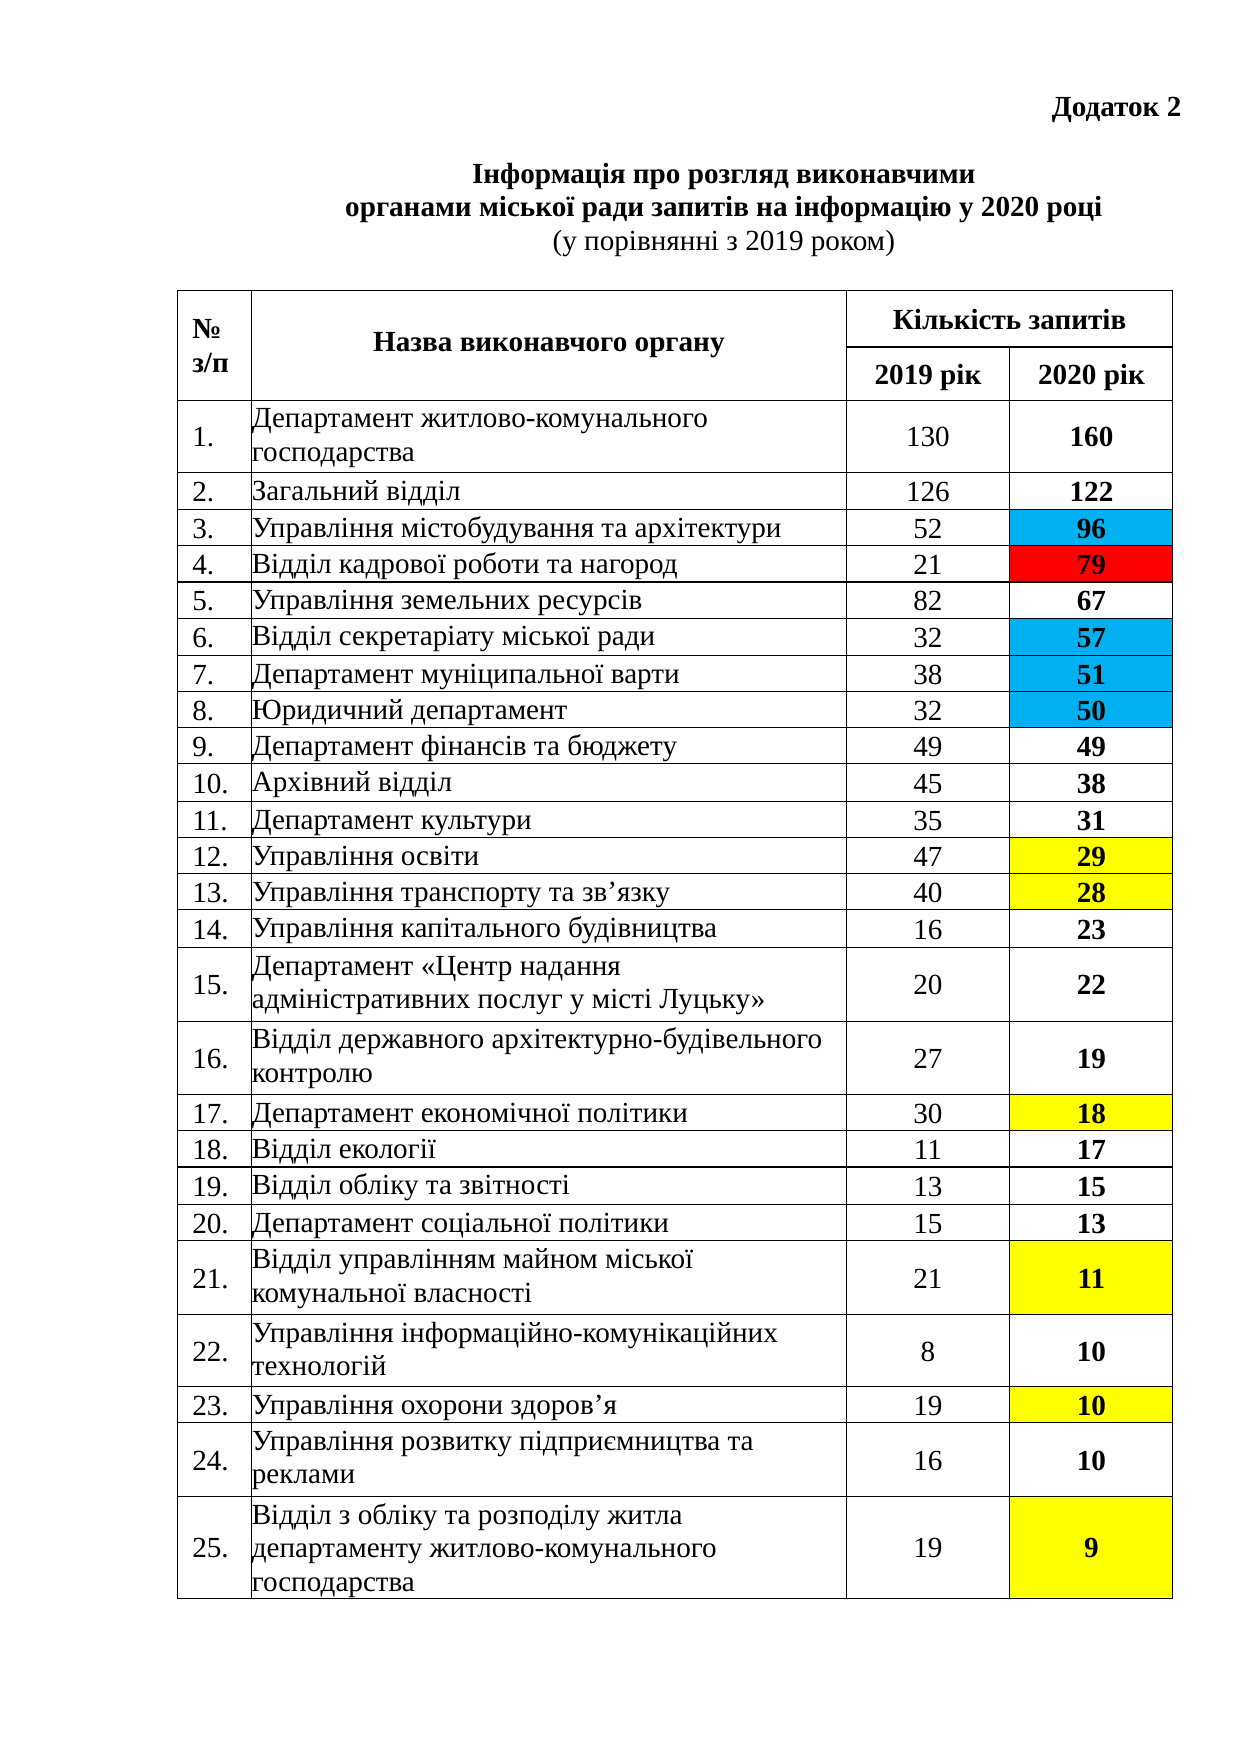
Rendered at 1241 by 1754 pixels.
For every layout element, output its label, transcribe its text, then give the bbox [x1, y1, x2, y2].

table_cell 10 [1010, 1423, 1172, 1496]
table_cell 32 [847, 619, 1009, 655]
table_header Кількість запитів [847, 291, 1172, 346]
table_cell [178, 910, 251, 947]
table_cell Департамент «Центр надання адміністративних послуг у місті Луцьку» [252, 948, 846, 1021]
table_cell 122 [1010, 473, 1172, 509]
table_cell 52 [847, 510, 1009, 545]
table_cell [178, 1423, 251, 1496]
table_cell 40 [847, 874, 1009, 909]
table_cell 67 [1010, 583, 1172, 617]
table_cell 45 [847, 764, 1009, 801]
text органами міської ради запитів на інформацію у 2020 році [177, 189, 1181, 223]
table_cell [178, 874, 251, 909]
table_cell [178, 1497, 251, 1597]
table_cell 9 [1010, 1497, 1172, 1597]
table_cell [178, 1131, 251, 1166]
table_cell 19 [1010, 1022, 1172, 1094]
table_cell 82 [847, 583, 1009, 617]
table_cell 32 [847, 692, 1009, 727]
table_cell [178, 1205, 251, 1240]
table_cell Управління розвитку підприємництва та реклами [252, 1423, 846, 1496]
table_cell Відділ державного архітектурно-будівельного контролю [252, 1022, 846, 1094]
table_cell 30 [847, 1095, 1009, 1130]
table_cell [178, 473, 251, 509]
table_cell Департамент соціальної політики [252, 1205, 846, 1240]
table_cell [178, 1095, 251, 1130]
text Інформація про розгляд виконавчими [177, 156, 1181, 189]
table_cell [178, 1022, 251, 1094]
table_cell 51 [1010, 656, 1172, 691]
table_cell Загальний відділ [252, 473, 846, 509]
table_cell Департамент фінансів та бюджету [252, 728, 846, 763]
table_cell 11 [1010, 1241, 1172, 1314]
table_cell [178, 1168, 251, 1204]
table_cell Управління інформаційно-комунікаційних технологій [252, 1315, 846, 1386]
table_cell 160 [1010, 401, 1172, 472]
table_cell 50 [1010, 692, 1172, 727]
table_cell Відділ з обліку та розподілу житла департаменту житлово-комунального господарства [252, 1497, 846, 1597]
table_cell 2019 рік [847, 348, 1009, 399]
table_cell Відділ обліку та звітності [252, 1168, 846, 1204]
table_cell [178, 510, 251, 545]
table_cell [178, 948, 251, 1021]
table_cell 28 [1010, 874, 1172, 909]
table_cell 8 [847, 1315, 1009, 1386]
table_cell [178, 1315, 251, 1386]
table_cell 21 [847, 1241, 1009, 1314]
table_cell 27 [847, 1022, 1009, 1094]
table_cell 18 [1010, 1095, 1172, 1130]
table_cell 17 [1010, 1131, 1172, 1166]
table_cell 23 [1010, 910, 1172, 947]
table_header № з/п [178, 291, 251, 399]
table_cell 15 [847, 1205, 1009, 1240]
table_cell 2020 рік [1010, 348, 1172, 399]
table_cell Архівний відділ [252, 764, 846, 801]
table_cell 13 [847, 1168, 1009, 1204]
table_cell 47 [847, 838, 1009, 873]
table_cell [178, 692, 251, 727]
table_cell 29 [1010, 838, 1172, 873]
table_cell 79 [1010, 546, 1172, 581]
table_cell Управління земельних ресурсів [252, 583, 846, 617]
table_cell Відділ управлінням майном міської комунальної власності [252, 1241, 846, 1314]
table_cell 19 [847, 1497, 1009, 1597]
table_cell 49 [847, 728, 1009, 763]
table_cell 130 [847, 401, 1009, 472]
table_cell 11 [847, 1131, 1009, 1166]
table_cell 21 [847, 546, 1009, 581]
table_cell Департамент економічної політики [252, 1095, 846, 1130]
table_cell Департамент культури [252, 802, 846, 837]
table_cell Відділ кадрової роботи та нагород [252, 546, 846, 581]
table_cell Відділ екології [252, 1131, 846, 1166]
table_cell Юридичний департамент [252, 692, 846, 727]
table_cell 16 [847, 910, 1009, 947]
table_cell 38 [1010, 764, 1172, 801]
table_cell [178, 546, 251, 581]
table_cell [178, 583, 251, 617]
table_cell 15 [1010, 1168, 1172, 1204]
table_cell 38 [847, 656, 1009, 691]
table_cell Департамент житлово-комунального господарства [252, 401, 846, 472]
table_cell Управління освіти [252, 838, 846, 873]
table_cell 20 [847, 948, 1009, 1021]
text (у порівнянні з 2019 роком) [177, 223, 1181, 256]
table_cell 31 [1010, 802, 1172, 837]
table_cell 126 [847, 473, 1009, 509]
table_cell 19 [847, 1387, 1009, 1422]
table_cell 96 [1010, 510, 1172, 545]
table_cell Департамент муніципальної варти [252, 656, 846, 691]
table_cell [178, 728, 251, 763]
text Додаток 2 [177, 89, 1181, 122]
table_cell [178, 1241, 251, 1314]
table_cell [178, 802, 251, 837]
table_cell Відділ секретаріату міської ради [252, 619, 846, 655]
table_cell [178, 838, 251, 873]
table_cell 22 [1010, 948, 1172, 1021]
table_cell Управління транспорту та зв’язку [252, 874, 846, 909]
table_cell 35 [847, 802, 1009, 837]
table_cell 10 [1010, 1315, 1172, 1386]
table_header Назва виконавчого органу [252, 291, 846, 399]
table_cell Управління містобудування та архітектури [252, 510, 846, 545]
table_cell [178, 401, 251, 472]
table_cell Управління охорони здоров’я [252, 1387, 846, 1422]
table_cell [178, 764, 251, 801]
table_cell 16 [847, 1423, 1009, 1496]
table_cell 49 [1010, 728, 1172, 763]
table_cell 10 [1010, 1387, 1172, 1422]
table_cell Управління капітального будівництва [252, 910, 846, 947]
table_cell [178, 1387, 251, 1422]
table_cell 13 [1010, 1205, 1172, 1240]
table_cell [178, 656, 251, 691]
table_cell [178, 619, 251, 655]
table_cell 57 [1010, 619, 1172, 655]
